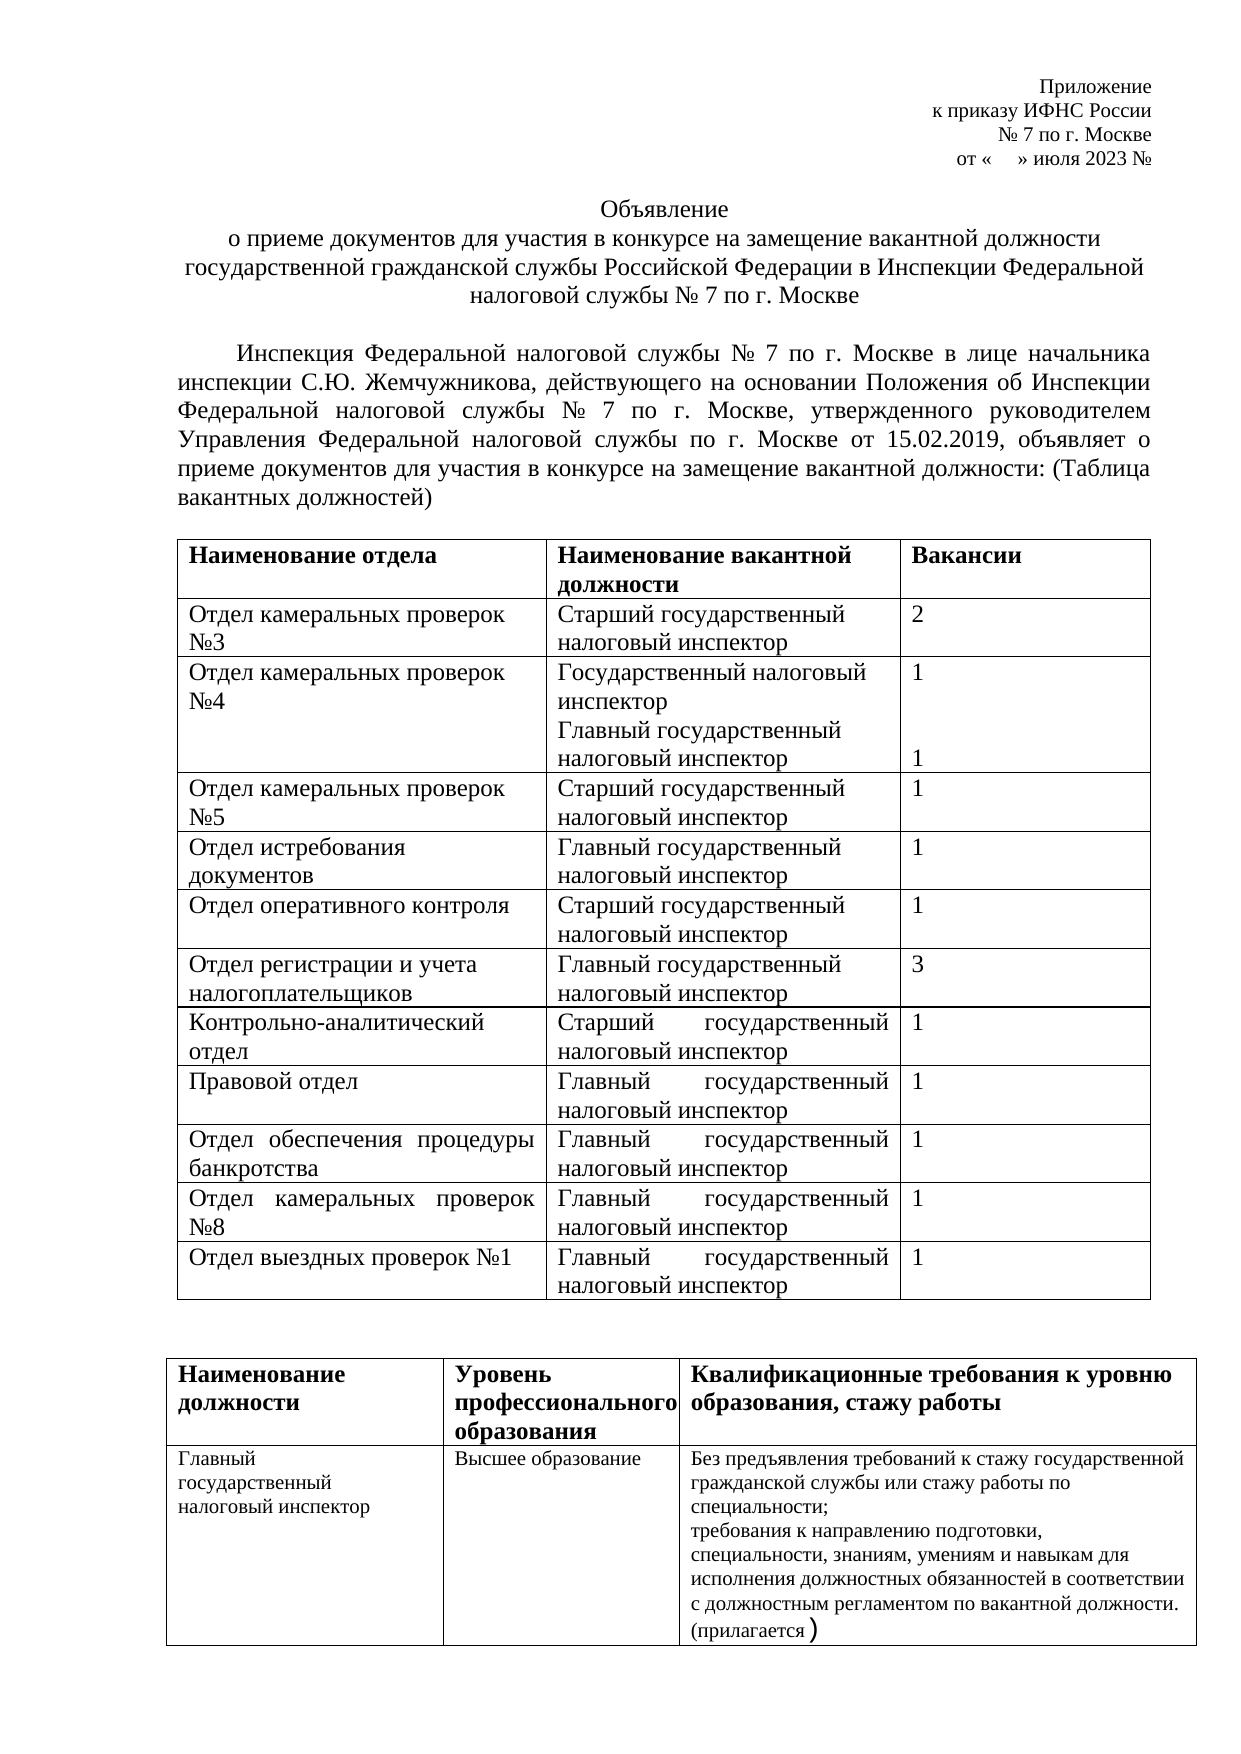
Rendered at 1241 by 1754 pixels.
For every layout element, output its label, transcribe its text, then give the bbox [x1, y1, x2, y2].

text о приеме документов для участия в конкурсе на замещение вакантной должности государственной гражданской службы Российской Федерации в Инспекции Федеральной налоговой службы № 7 по г. Москве [177, 223, 1152, 309]
table_cell Старший государственный налоговый инспектор [547, 599, 900, 656]
table_cell Отдел оперативного контроля [178, 890, 546, 948]
table_cell Старший государственный налоговый инспектор [547, 890, 900, 948]
table_cell Отдел обеспечения процедуры банкротства [178, 1125, 546, 1182]
table_cell Контрольно-аналитический отдел [178, 1008, 546, 1065]
table_cell 1 [901, 1183, 1150, 1241]
table_cell 1 [901, 1066, 1150, 1123]
table_cell 1 1 [901, 657, 1150, 772]
table_cell Отдел камеральных проверок №8 [178, 1183, 546, 1241]
table_cell Государственный налоговый инспектор Главный государственный налоговый инспектор [547, 657, 900, 772]
table_cell 2 [901, 599, 1150, 656]
table_cell Главный государственный налоговый инспектор [167, 1446, 443, 1645]
table_cell 1 [901, 1242, 1150, 1299]
text к приказу ИФНС России [177, 98, 1152, 122]
table_cell Главный государственный налоговый инспектор [547, 1066, 900, 1123]
table_cell Старший государственный налоговый инспектор [547, 773, 900, 831]
table_cell 1 [901, 773, 1150, 831]
table_cell Отдел камеральных проверок №4 [178, 657, 546, 772]
table_cell Отдел истребования документов [178, 832, 546, 889]
table_cell Отдел камеральных проверок №5 [178, 773, 546, 831]
table_cell 1 [901, 890, 1150, 948]
table_cell Отдел камеральных проверок №3 [178, 599, 546, 656]
table_cell Главный государственный налоговый инспектор [547, 1183, 900, 1241]
table_header Уровень профессионального образования [444, 1359, 679, 1445]
table_cell 1 [901, 832, 1150, 889]
table_cell Отдел выездных проверок №1 [178, 1242, 546, 1299]
table_cell Главный государственный налоговый инспектор [547, 949, 900, 1006]
table_header Наименование отдела [178, 540, 546, 598]
text от « » июля 2023 № [177, 146, 1152, 170]
table_cell 1 [901, 1125, 1150, 1182]
text Инспекция Федеральной налоговой службы № 7 по г. Москве в лице начальника инспекции С.Ю. Жемчужникова, действующего на основании Положения об Инспекции Федеральной налоговой службы № 7 по г. Москве, утвержденного руководителем Управления Федеральной налоговой службы по г. Москве от 15.02.2019, объявляет о приеме документов для участия в конкурсе на замещение вакантной должности: (Таблица вакантных должностей) [177, 338, 1152, 510]
table_header Наименование должности [167, 1359, 443, 1445]
text Объявление [177, 194, 1152, 223]
table_cell Отдел регистрации и учета налогоплательщиков [178, 949, 546, 1006]
table_cell Высшее образование [444, 1446, 679, 1645]
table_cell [680, 1446, 1196, 1645]
table_cell 3 [901, 949, 1150, 1006]
table_header Вакансии [901, 540, 1150, 598]
table_header Наименование вакантной должности [547, 540, 900, 598]
table_cell Старший государственный налоговый инспектор [547, 1008, 900, 1065]
text № 7 по г. Москве [177, 122, 1152, 146]
table_cell Правовой отдел [178, 1066, 546, 1123]
table_header Квалификационные требования к уровню образования, стажу работы [680, 1359, 1196, 1445]
text Приложение [177, 74, 1152, 98]
table_cell 1 [901, 1008, 1150, 1065]
table_cell Главный государственный налоговый инспектор [547, 1125, 900, 1182]
table_cell Главный государственный налоговый инспектор [547, 832, 900, 889]
table_cell Главный государственный налоговый инспектор [547, 1242, 900, 1299]
